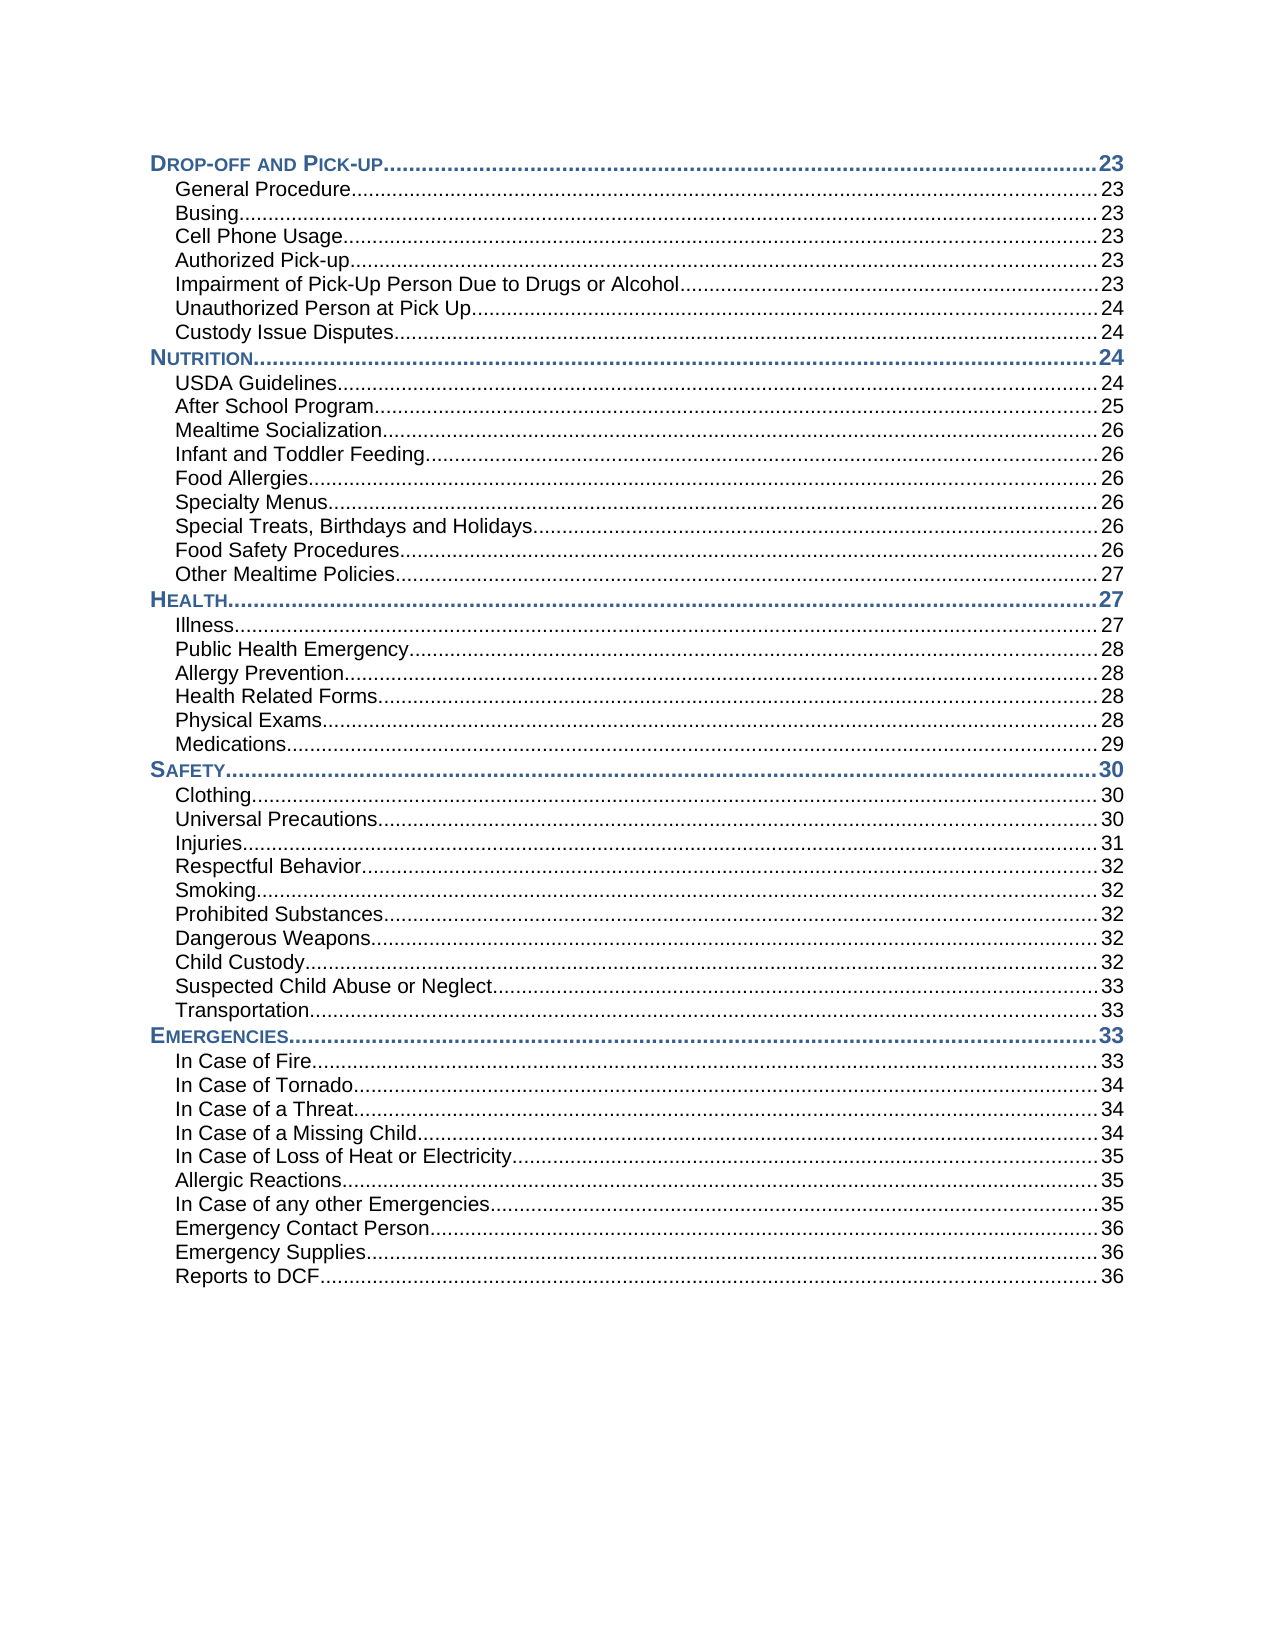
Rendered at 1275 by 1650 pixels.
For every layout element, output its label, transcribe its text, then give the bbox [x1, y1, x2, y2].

text Unauthorized Person at Pick Up 24 [175, 296, 1125, 320]
text Health Related Forms 28 [175, 684, 1125, 708]
text USDA Guidelines 24 [175, 370, 1125, 394]
text Safety 30 [150, 756, 1125, 782]
text Universal Precautions 30 [175, 806, 1125, 830]
text Impairment of Pick-Up Person Due to Drugs or Alcohol 23 [175, 272, 1125, 296]
text Suspected Child Abuse or Neglect 33 [175, 974, 1125, 998]
text Authorized Pick-up 23 [175, 248, 1125, 272]
text Emergencies 33 [150, 1022, 1125, 1048]
text In Case of a Threat 34 [175, 1096, 1125, 1120]
text Prohibited Substances 32 [175, 902, 1125, 926]
text Medications 29 [175, 732, 1125, 756]
text In Case of Loss of Heat or Electricity 35 [175, 1144, 1125, 1168]
text Mealtime Socialization 26 [175, 418, 1125, 442]
text Allergic Reactions 35 [175, 1168, 1125, 1192]
text Clothing 30 [175, 782, 1125, 806]
text Physical Exams 28 [175, 708, 1125, 732]
text Allergy Prevention 28 [175, 660, 1125, 684]
text Specialty Menus 26 [175, 490, 1125, 514]
text Health 27 [150, 586, 1125, 612]
text General Procedure 23 [175, 176, 1125, 200]
text Nutrition 24 [150, 344, 1125, 370]
text Food Allergies 26 [175, 466, 1125, 490]
text Emergency Supplies 36 [175, 1240, 1125, 1264]
text Injuries 31 [175, 830, 1125, 854]
text Cell Phone Usage 23 [175, 224, 1125, 248]
text In Case of Fire 33 [175, 1048, 1125, 1072]
text Respectful Behavior 32 [175, 854, 1125, 878]
text Dangerous Weapons 32 [175, 926, 1125, 950]
text Smoking 32 [175, 878, 1125, 902]
text Transportation 33 [175, 998, 1125, 1022]
text Reports to DCF 36 [175, 1264, 1125, 1288]
text Special Treats, Birthdays and Holidays 26 [175, 514, 1125, 538]
text Food Safety Procedures 26 [175, 538, 1125, 562]
text Infant and Toddler Feeding 26 [175, 442, 1125, 466]
text Emergency Contact Person 36 [175, 1216, 1125, 1240]
text In Case of Tornado 34 [175, 1072, 1125, 1096]
text In Case of a Missing Child 34 [175, 1120, 1125, 1144]
text Busing 23 [175, 200, 1125, 224]
text Other Mealtime Policies 27 [175, 562, 1125, 586]
text After School Program 25 [175, 394, 1125, 418]
text Drop-off and Pick-up 23 [150, 150, 1125, 176]
text Child Custody 32 [175, 950, 1125, 974]
text In Case of any other Emergencies 35 [175, 1192, 1125, 1216]
text Illness 27 [175, 612, 1125, 636]
text Public Health Emergency 28 [175, 636, 1125, 660]
text Custody Issue Disputes 24 [175, 320, 1125, 344]
